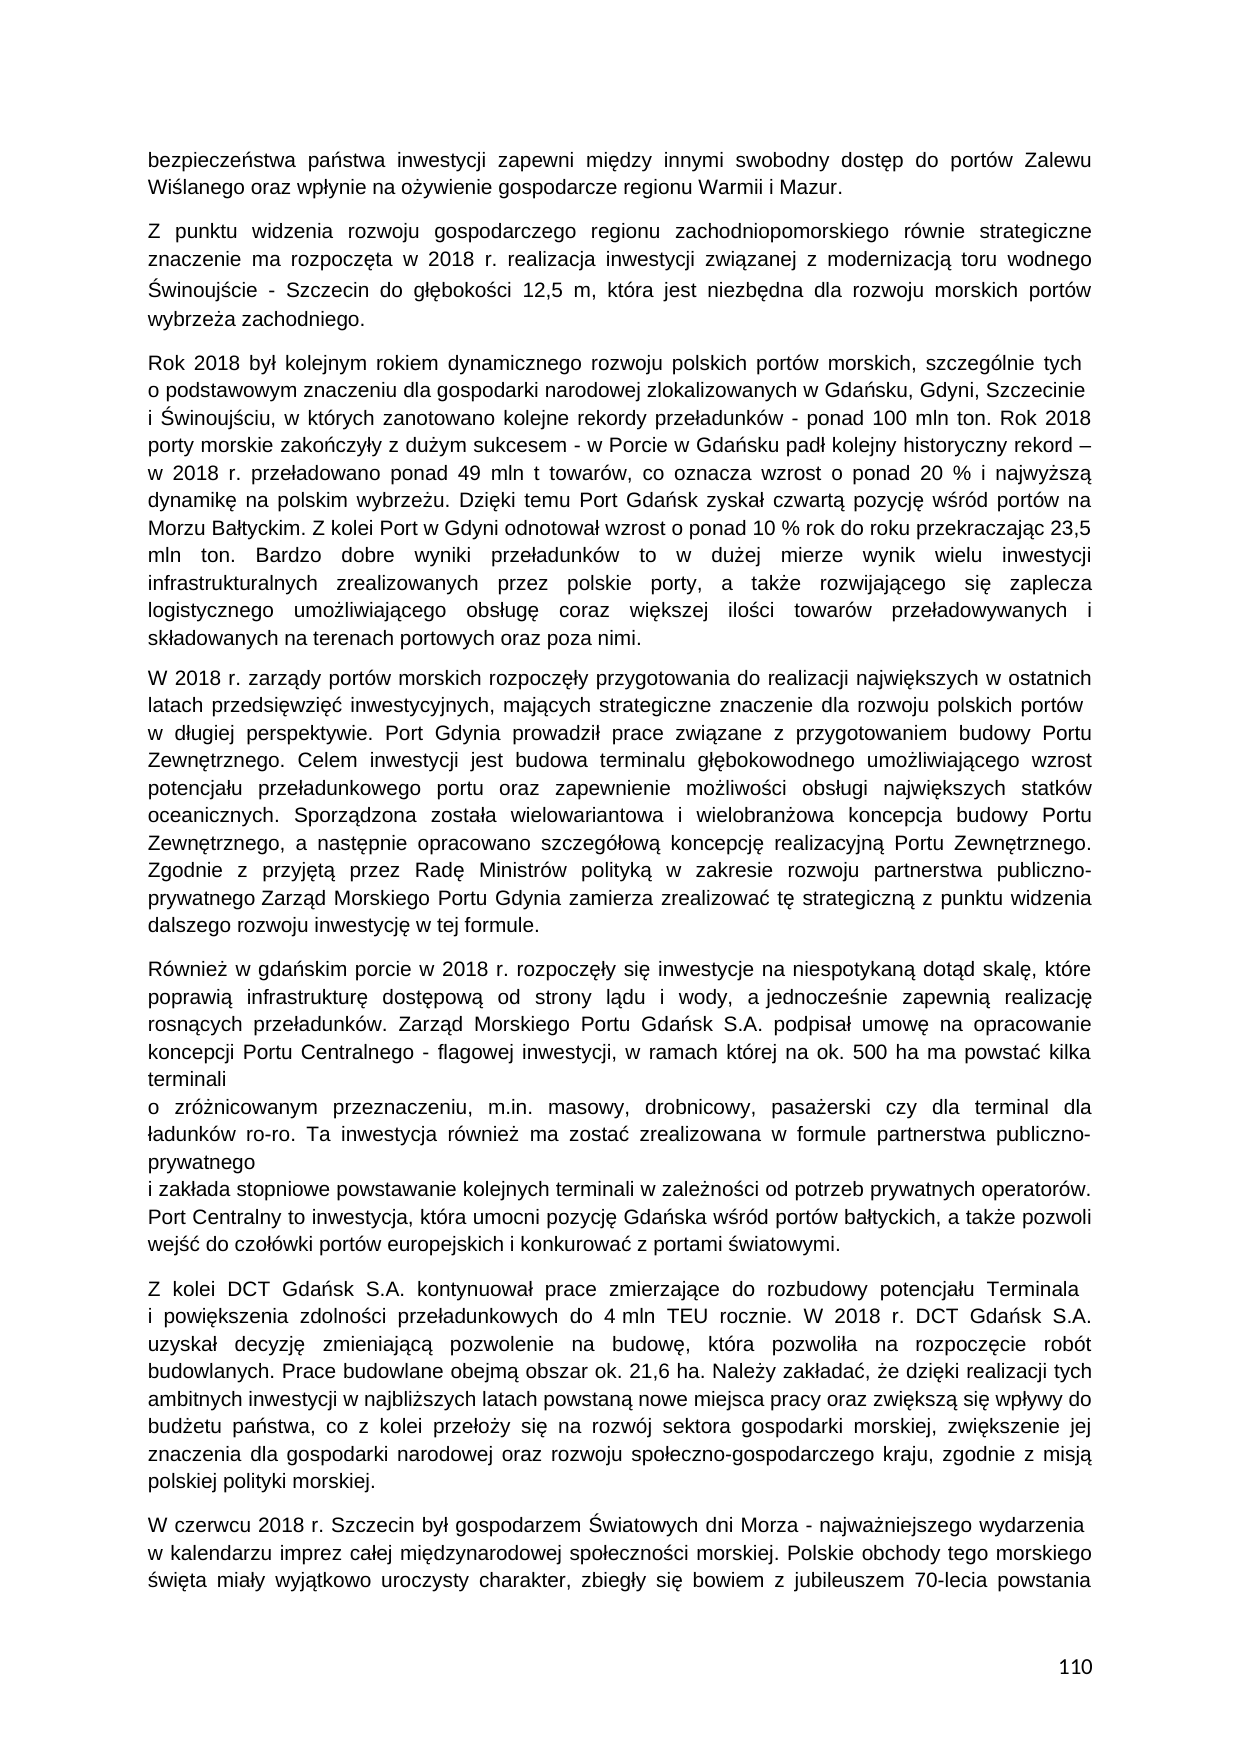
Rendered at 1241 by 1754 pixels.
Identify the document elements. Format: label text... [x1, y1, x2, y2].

text Również w gdańskim porcie w 2018 r. rozpoczęły się inwestycje na niespotykaną dotąd skalę, które poprawią infrastrukturę dostępową od strony lądu i wody, a jednocześnie zapewnią realizację rosnących przeładunków. Zarząd Morskiego Portu Gdańsk S.A. podpisał umowę na opracowanie koncepcji Portu Centralnego - flagowej inwestycji, w ramach której na ok. 500 ha ma powstać kilka terminali o zróżnicowanym przeznaczeniu, m.in. masowy, drobnicowy, pasażerski czy dla terminal dla ładunków ro-ro. Ta inwestycja również ma zostać zrealizowana w formule partnerstwa publiczno-prywatnego i zakłada stopniowe powstawanie kolejnych terminali w zależności od potrzeb prywatnych operatorów. Port Centralny to inwestycja, która umocni pozycję Gdańska wśród portów bałtyckich, a także pozwoli wejść do czołówki portów europejskich i konkurować z portami światowymi. [148, 957, 1093, 1256]
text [148, 1513, 1093, 1592]
text W 2018 r. zarządy portów morskich rozpoczęły przygotowania do realizacji największych w ostatnich latach przedsięwzięć inwestycyjnych, mających strategiczne znaczenie dla rozwoju polskich portów w długiej perspektywie. Port Gdynia prowadził prace związane z przygotowaniem budowy Portu Zewnętrznego. Celem inwestycji jest budowa terminalu głębokowodnego umożliwiającego wzrost potencjału przeładunkowego portu oraz zapewnienie możliwości obsługi największych statków oceanicznych. Sporządzona została wielowariantowa i wielobranżowa koncepcja budowy Portu Zewnętrznego, a następnie opracowano szczegółową koncepcję realizacyjną Portu Zewnętrznego. Zgodnie z przyjętą przez Radę Ministrów polityką w zakresie rozwoju partnerstwa publiczno-prywatnego Zarząd Morskiego Portu Gdynia zamierza zrealizować tę strategiczną z punktu widzenia dalszego rozwoju inwestycję w tej formule. [148, 666, 1093, 937]
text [148, 148, 1093, 199]
text Z kolei DCT Gdańsk S.A. kontynuował prace zmierzające do rozbudowy potencjału Terminala i powiększenia zdolności przeładunkowych do 4 mln TEU rocznie. W 2018 r. DCT Gdańsk S.A. uzyskał decyzję zmieniającą pozwolenie na budowę, która pozwoliła na rozpoczęcie robót budowlanych. Prace budowlane obejmą obszar ok. 21,6 ha. Należy zakładać, że dzięki realizacji tych ambitnych inwestycji w najbliższych latach powstaną nowe miejsca pracy oraz zwiększą się wpływy do budżetu państwa, co z kolei przełoży się na rozwój sektora gospodarki morskiej, zwiększenie jej znaczenia dla gospodarki narodowej oraz rozwoju społeczno-gospodarczego kraju, zgodnie z misją polskiej polityki morskiej. [148, 1276, 1093, 1493]
text Rok 2018 był kolejnym rokiem dynamicznego rozwoju polskich portów morskich, szczególnie tych o podstawowym znaczeniu dla gospodarki narodowej zlokalizowanych w Gdańsku, Gdyni, Szczecinie i Świnoujściu, w których zanotowano kolejne rekordy przeładunków - ponad 100 mln ton. Rok 2018 porty morskie zakończyły z dużym sukcesem - w Porcie w Gdańsku padł kolejny historyczny rekord – w 2018 r. przeładowano ponad 49 mln t towarów, co oznacza wzrost o ponad 20 % i najwyższą dynamikę na polskim wybrzeżu. Dzięki temu Port Gdańsk zyskał czwartą pozycję wśród portów na Morzu Bałtyckim. Z kolei Port w Gdyni odnotował wzrost o ponad 10 % rok do roku przekraczając 23,5 mln ton. Bardzo dobre wyniki przeładunków to w dużej mierze wynik wielu inwestycji infrastrukturalnych zrealizowanych przez polskie porty, a także rozwijającego się zaplecza logistycznego umożliwiającego obsługę coraz większej ilości towarów przeładowywanych i składowanych na terenach portowych oraz poza nimi. [148, 351, 1093, 649]
text Z punktu widzenia rozwoju gospodarczego regionu zachodniopomorskiego równie strategiczne znaczenie ma rozpoczęta w 2018 r. realizacja inwestycji związanej z modernizacją toru wodnego Świnoujście - Szczecin do głębokości 12,5 m, która jest niezbędna dla rozwoju morskich portów wybrzeża zachodniego. [148, 219, 1093, 330]
